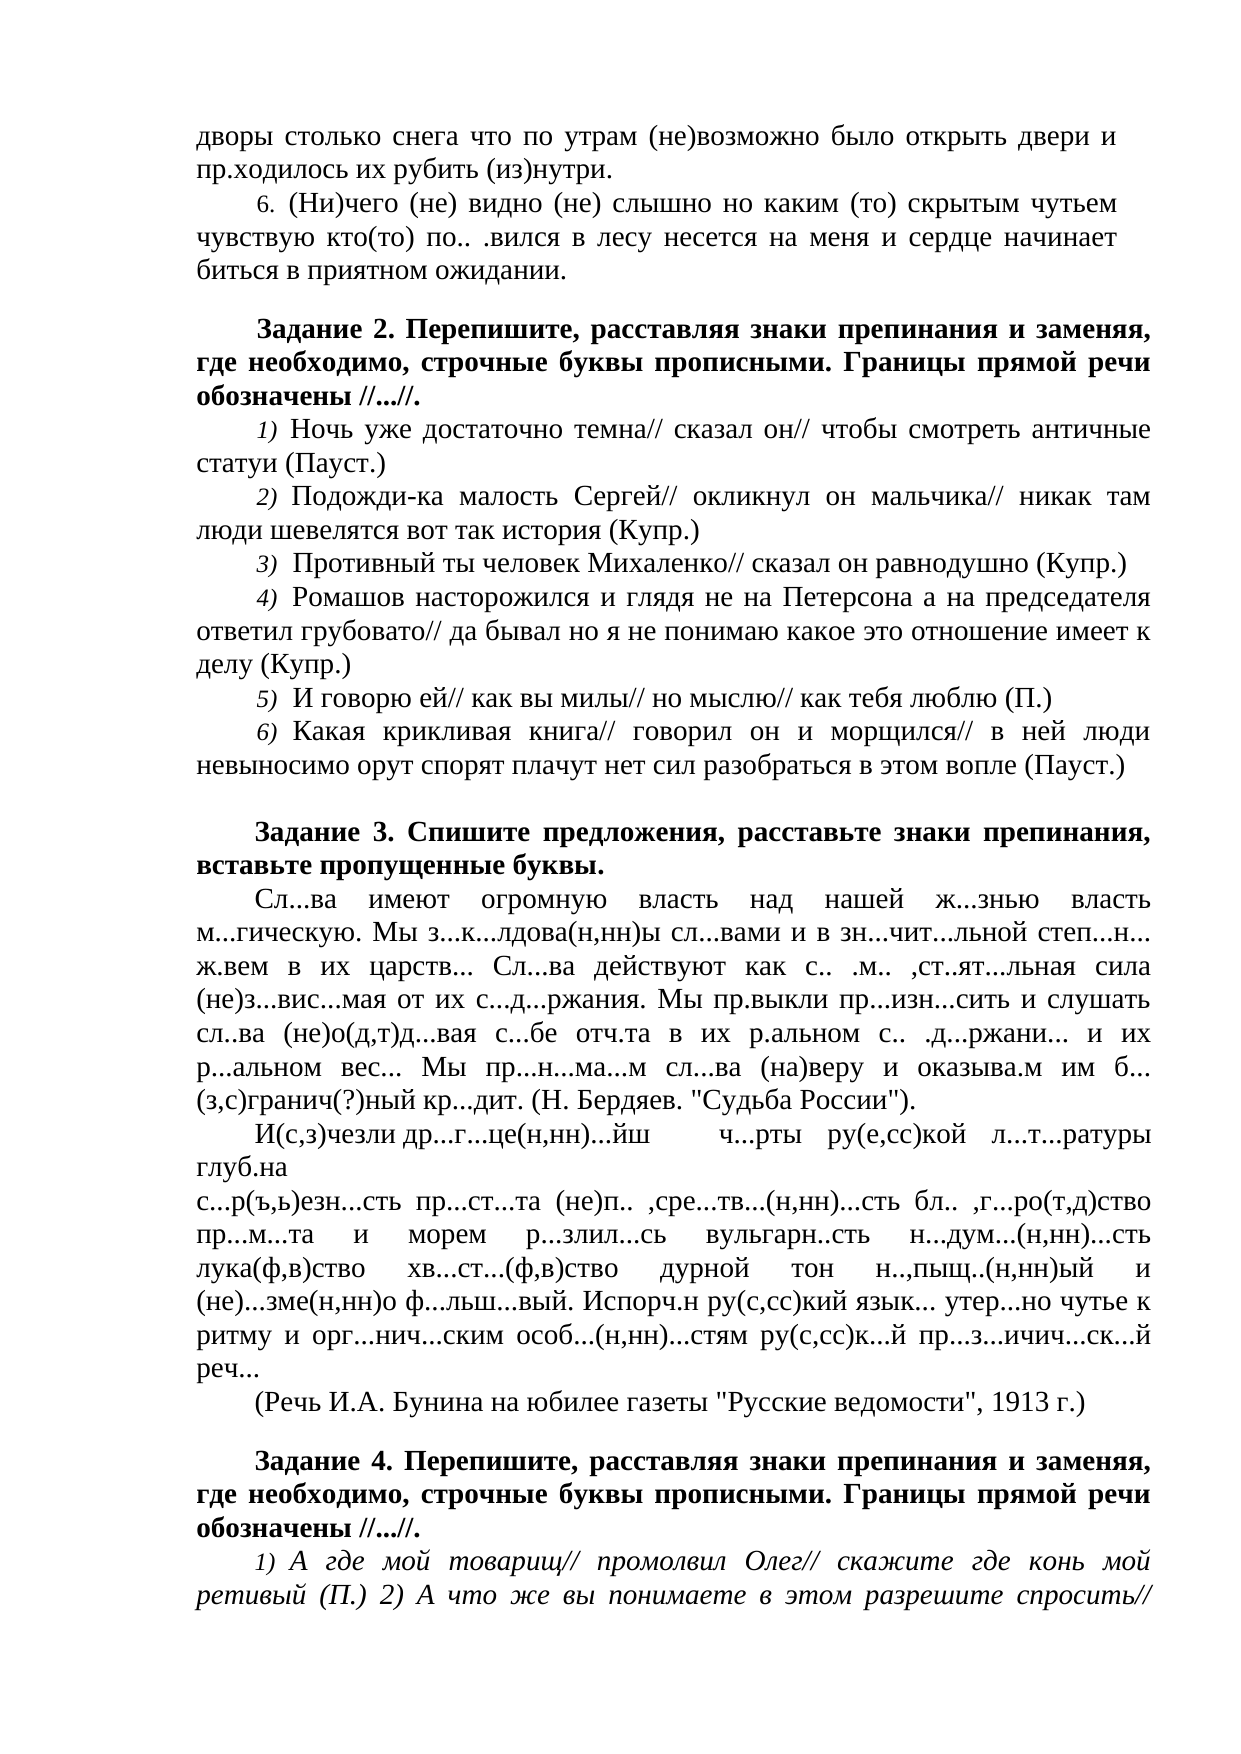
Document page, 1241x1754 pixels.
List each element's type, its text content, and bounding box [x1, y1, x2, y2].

text (Речь И.А. Бунина на юбилее газеты "Русские ведомости", 1913 г.) [196, 1384, 1152, 1418]
text И(с,з)чезли др...г...це(н,нн)...йш ч...рты ру(е,сс)кой л...т...ратуры глуб.на [196, 1116, 1152, 1183]
text Сл...ва имеют огромную власть над нашей ж...знью власть м...гическую. Мы з...к...лдова(н,нн)ы сл...вами и в зн...чит...льной степ...н... ж.вем в их царств... Сл...ва действуют как с.. .м.. ,ст..ят...льная сила (не)з...вис...мая от их с...д...ржания. Мы пр.выкли пр...изн...сить и слушать сл..ва (не)о(д,т)д...вая с...бе отч.та в их р.альном с.. .д...ржани... и их р...альном вес... Мы пр...н...ма...м сл...ва (на)веру и оказыва.м им б...(з,с)гранич(?)ный кр...дит. (Н. Бердяев. "Судьба России"). [196, 881, 1152, 1116]
list Подожди-ка малость Сергей// окликнул он мальчика// никак там люди шевелятся вот так история (Купр.) [196, 478, 1152, 546]
list Какая крикливая книга// говорил он и морщился// в ней люди невыносимо орут спорят плачут нет сил разобраться в этом вопле (Пауст.) [196, 713, 1152, 780]
text Задание 4. Перепишите, расставляя знаки препинания и заменяя, где необходимо, строчные буквы прописными. Границы прямой речи обозначены //...//. [196, 1443, 1152, 1543]
text с...р(ъ,ь)езн...сть пр...ст...та (не)п.. ,сре...тв...(н,нн)...сть бл.. ,г...ро(т,д)ство пр...м...та и морем р...злил...сь вульгарн..сть н...дум...(н,нн)...сть лука(ф,в)ство хв...ст...(ф,в)ство дурной тон н..,пыщ..(н,нн)ый и (не)...зме(н,нн)о ф...льш...вый. Испорч.н ру(с,сс)кий язык... утер...но чутье к ритму и орг...нич...ским особ...(н,нн)...стям ру(с,сс)к...й пр...з...ичич...ск...й реч... [196, 1183, 1152, 1384]
list Ромашов насторожился и глядя не на Петерсона а на председателя ответил грубовато// да бывал но я не понимаю какое это отношение имеет к делу (Купр.) [196, 579, 1152, 680]
list Ночь уже достаточно темна// сказал он// чтобы смотреть античные статуи (Пауст.) [196, 411, 1152, 478]
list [196, 1543, 1152, 1610]
text Задание 3. Спишите предложения, расставьте знаки препинания, вставьте пропущенные буквы. [196, 814, 1152, 881]
list Противный ты человек Михаленко// сказал он равнодушно (Купр.) [196, 546, 1152, 579]
text Задание 2. Перепишите, расставляя знаки препинания и заменяя, где необходимо, строчные буквы прописными. Границы прямой речи обозначены //...//. [196, 311, 1152, 411]
list (Ни)чего (не) видно (не) слышно но каким (то) скрытым чутьем чувствую кто(то) по.. .вился в лесу несется на меня и сердце начинает биться в приятном ожидании. [196, 185, 1118, 286]
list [196, 118, 1118, 185]
list И говорю ей// как вы милы// но мыслю// как тебя люблю (П.) [196, 680, 1152, 713]
